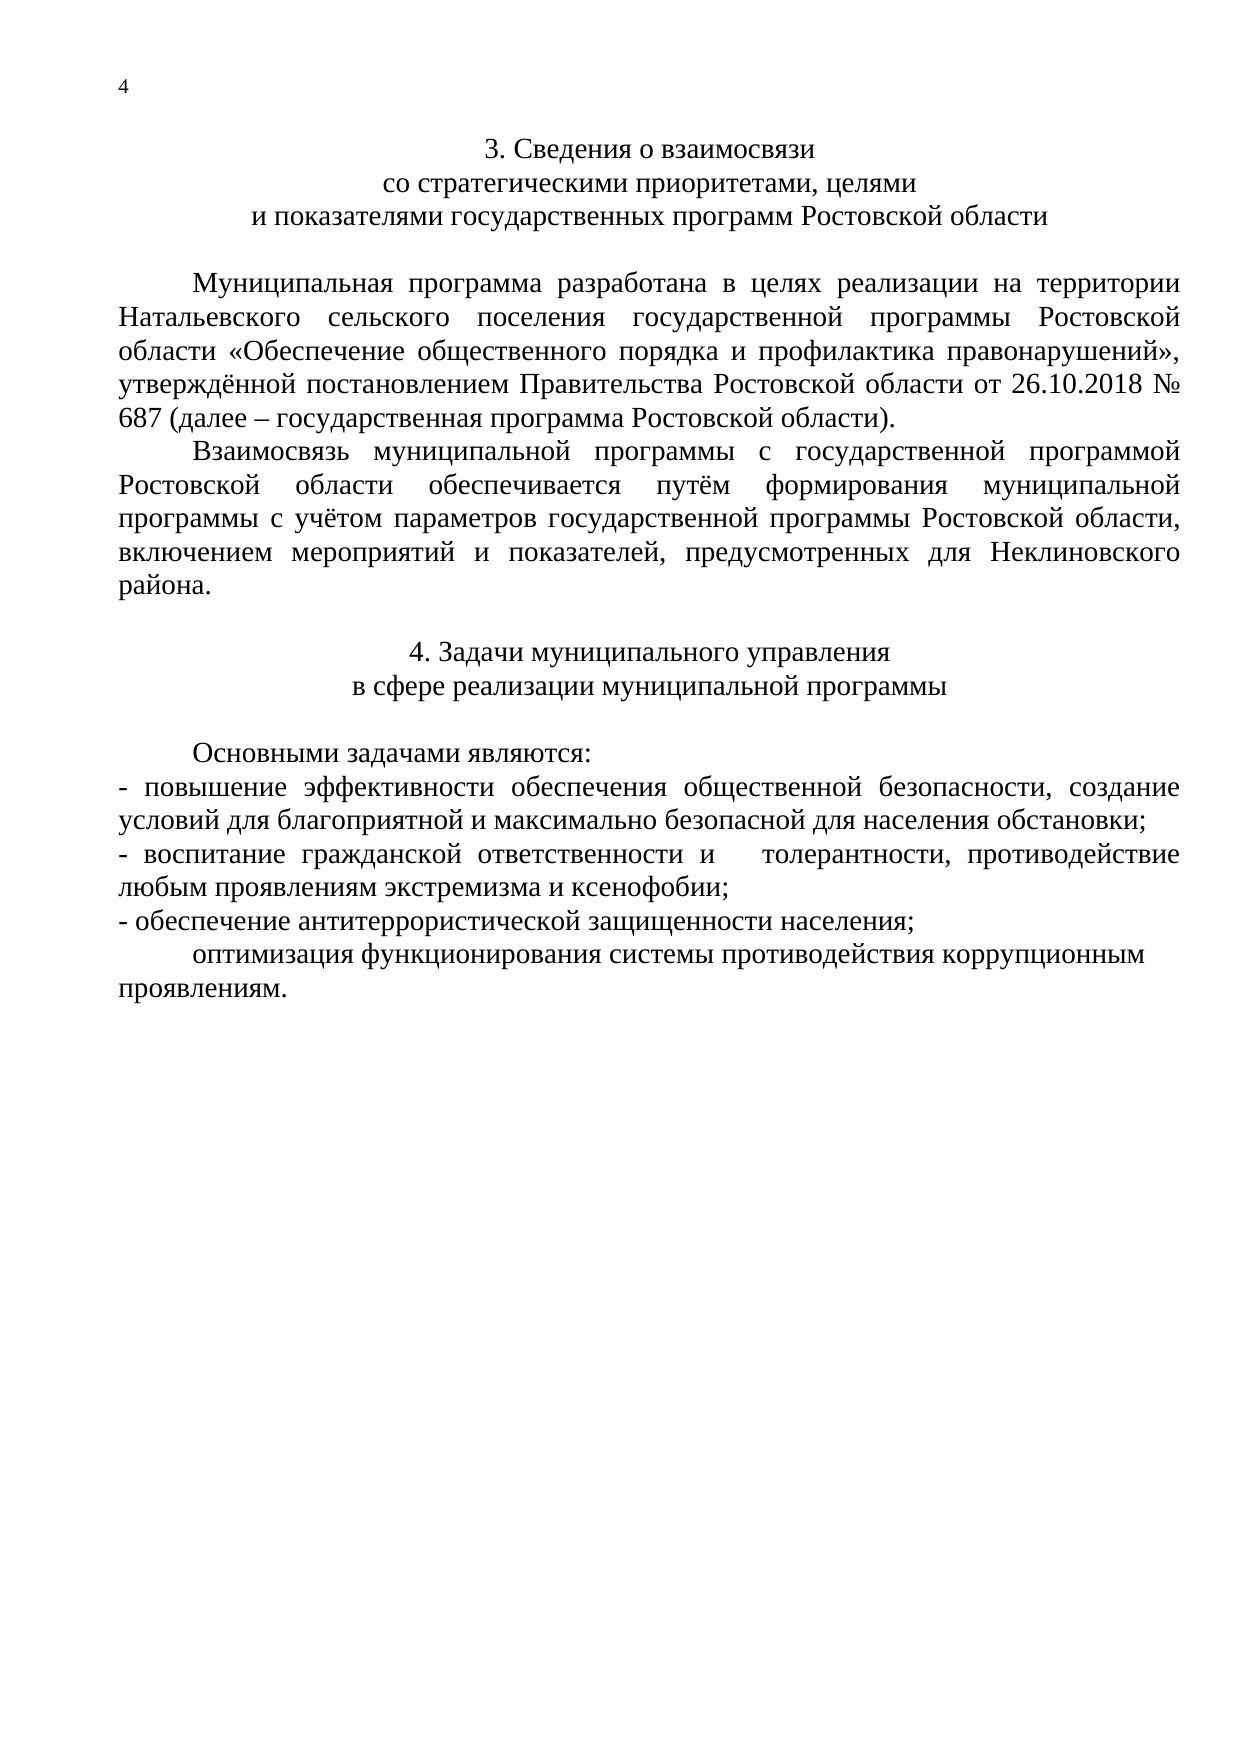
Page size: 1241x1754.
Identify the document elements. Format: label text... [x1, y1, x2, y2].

text в сфере реализации муниципальной программы [118, 668, 1181, 702]
text - воспитание гражданской ответственности и толерантности, противодействие любым проявлениям экстремизма и ксенофобии; [118, 836, 1181, 903]
text Муниципальная программа разработана в целях реализации на территории Натальевского сельского поселения государственной программы Ростовской области «Обеспечение общественного порядка и профилактика правонарушений», утверждённой постановлением Правительства Ростовской области от 26.10.2018 № 687 (далее – государственная программа Ростовской области). [118, 266, 1181, 433]
text Взаимосвязь муниципальной программы с государственной программой Ростовской области обеспечивается путём формирования муниципальной программы с учётом параметров государственной программы Ростовской области, включением мероприятий и показателей, предусмотренных для Неклиновского района. [118, 433, 1181, 601]
text - повышение эффективности обеспечения общественной безопасности, создание условий для благоприятной и максимально безопасной для населения обстановки; [118, 769, 1181, 836]
text Основными задачами являются: [118, 735, 1181, 769]
text 4. Задачи муниципального управления [118, 634, 1181, 668]
text 3. Сведения о взаимосвязи [118, 131, 1181, 165]
text - обеспечение антитеррористической защищенности населения; [118, 903, 1181, 936]
text оптимизация функционирования системы противодействия коррупционным проявлениям. [118, 936, 1181, 1003]
text со стратегическими приоритетами, целями [118, 165, 1181, 198]
text и показателями государственных программ Ростовской области [118, 198, 1181, 232]
